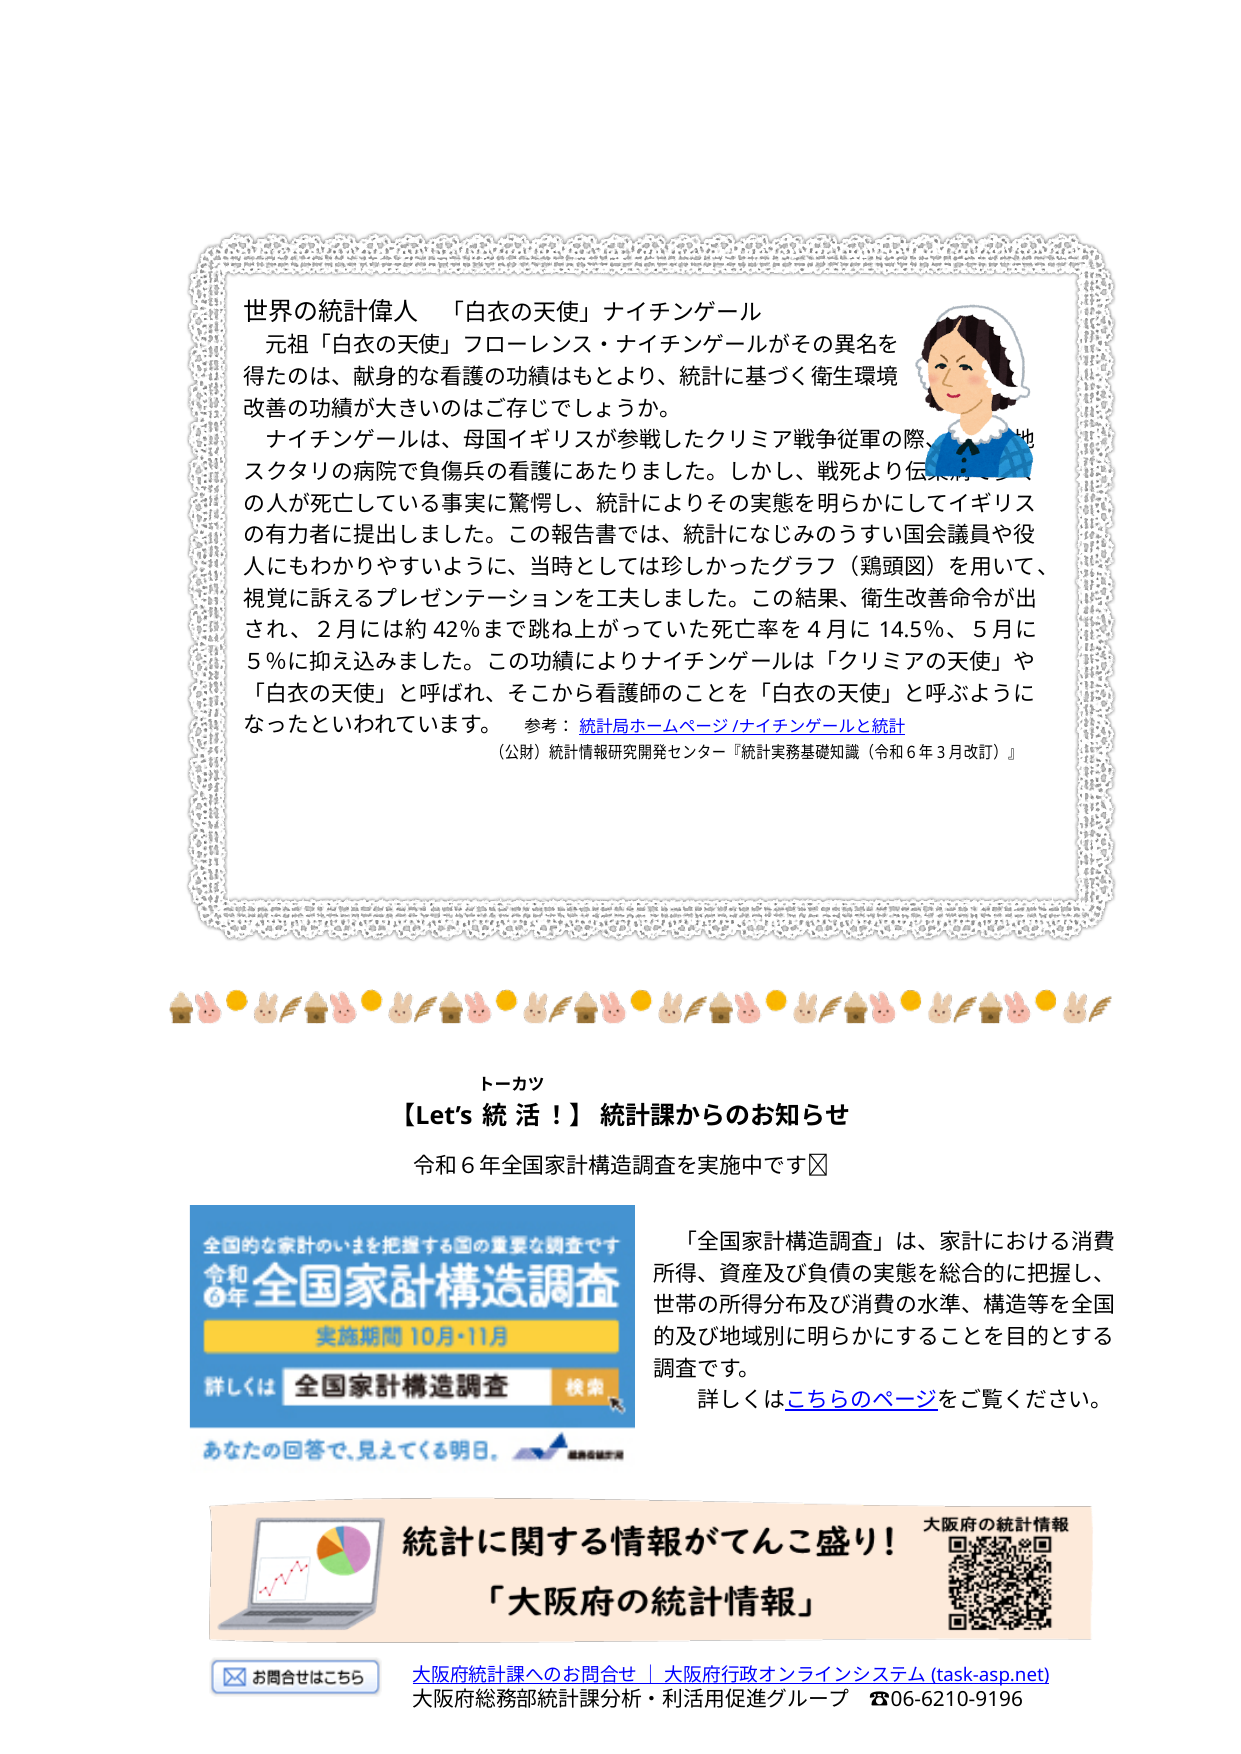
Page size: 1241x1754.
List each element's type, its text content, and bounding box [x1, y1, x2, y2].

picture [177, 224, 1122, 951]
picture [189, 1205, 635, 1473]
picture [167, 988, 1110, 1023]
text 【Let’s！】 統計課からのお知らせ [177, 1023, 1063, 1139]
picture [209, 1657, 382, 1697]
picture [207, 1495, 1094, 1646]
